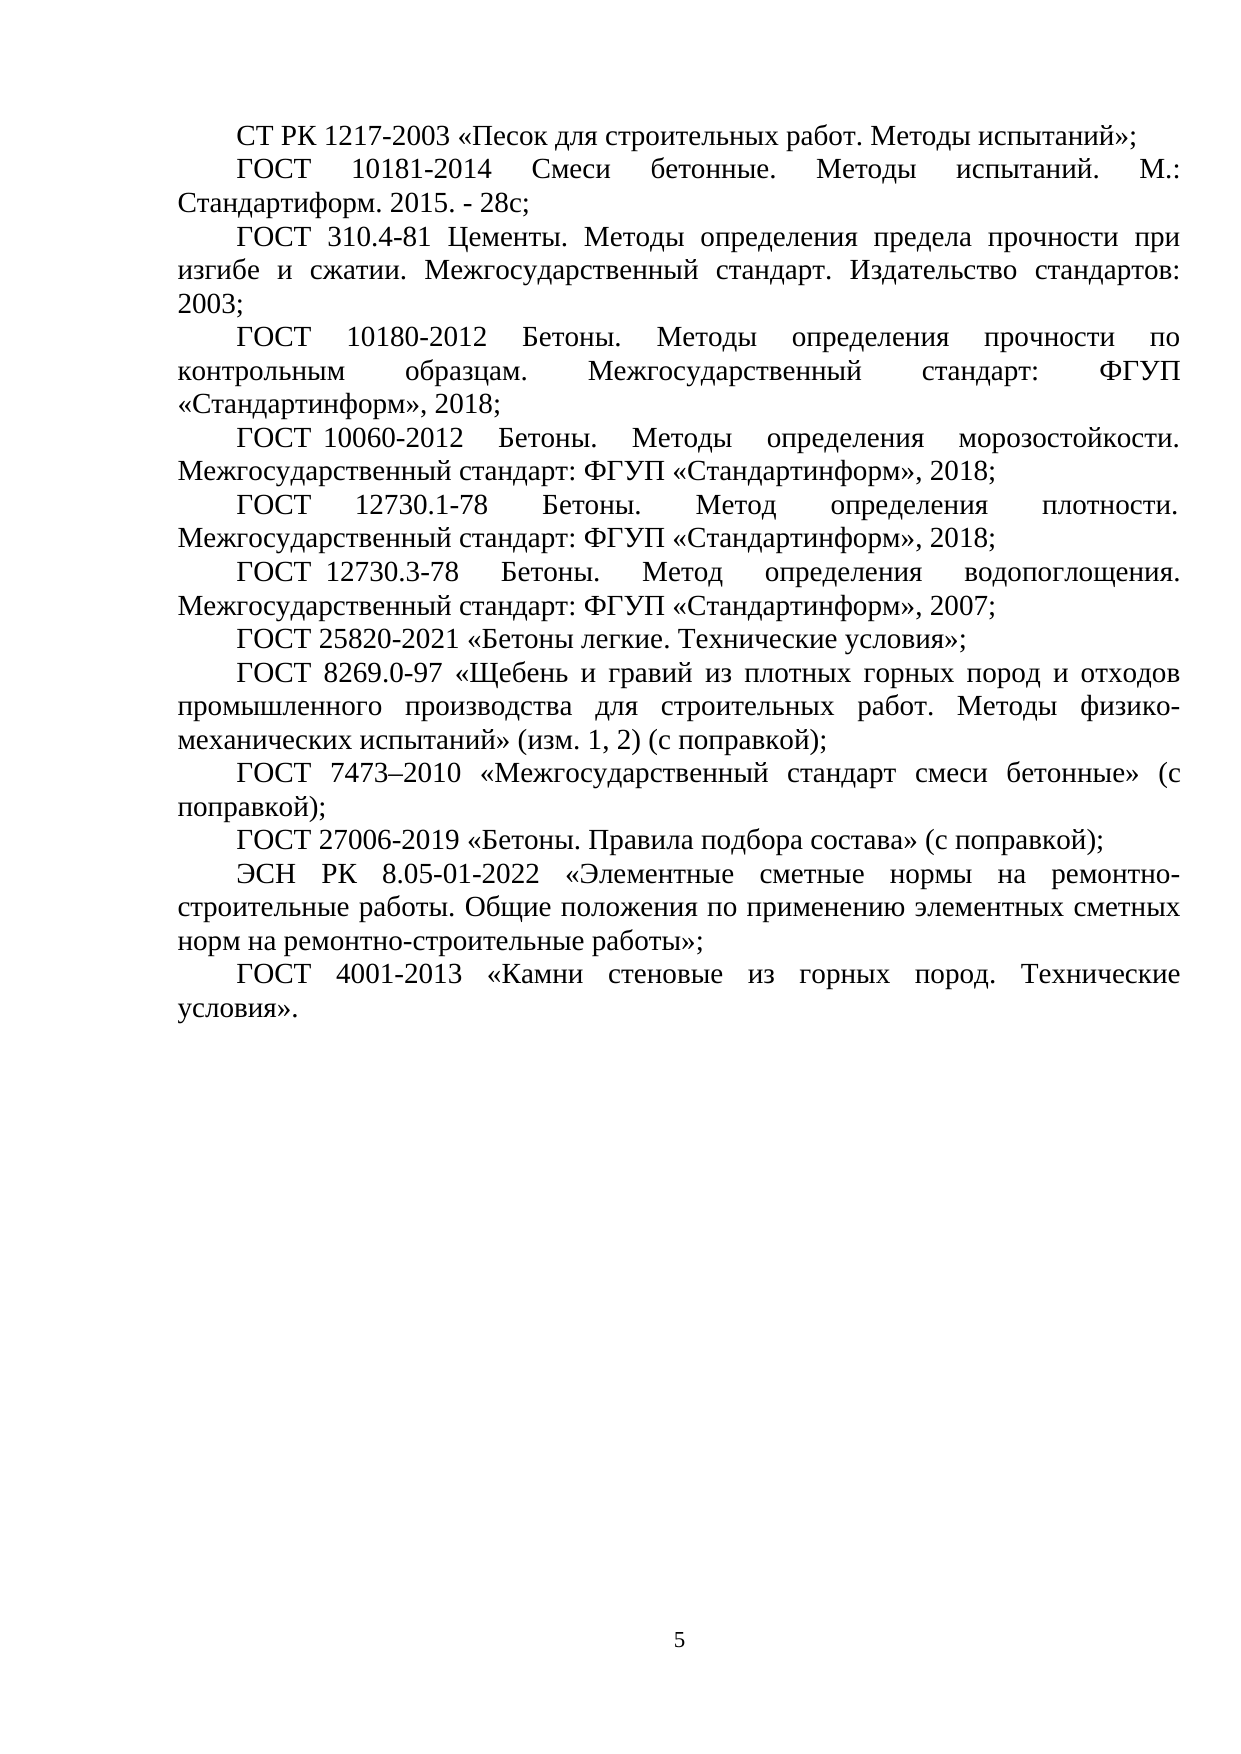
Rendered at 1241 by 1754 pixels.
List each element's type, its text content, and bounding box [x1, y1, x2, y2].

text ГОСТ 27006-2019 «Бетоны. Правила подбора состава» (с поправкой); [177, 822, 1181, 856]
text ГОСТ 12730.3-78 Бетоны. Метод определения водопоглощения. Межгосударственный стандарт: ФГУП «Стандартинформ», 2007; [177, 554, 1181, 621]
text ГОСТ 25820-2021 «Бетоны легкие. Технические условия»; [177, 621, 1181, 655]
text ГОСТ 10180-2012 Бетоны. Методы определения прочности по контрольным образцам. Межгосударственный стандарт: ФГУП «Стандартинформ», 2018; [177, 319, 1181, 420]
text ГОСТ 7473–2010 «Межгосударственный стандарт смеси бетонные» (с поправкой); [177, 755, 1181, 822]
text ЭСН РК 8.05-01-2022 «Элементные сметные нормы на ремонтно-строительные работы. Общие положения по применению элементных сметных норм на ремонтно-строительные работы»; [177, 856, 1181, 957]
text ГОСТ 8269.0-97 «Щебень и гравий из плотных горных пород и отходов промышленного производства для строительных работ. Методы физико-механических испытаний» (изм. 1, 2) (с поправкой); [177, 655, 1181, 755]
text ГОСТ 310.4-81 Цементы. Методы определения предела прочности при изгибе и сжатии. Межгосударственный стандарт. Издательство стандартов: 2003; [177, 219, 1181, 319]
text ГОСТ 12730.1-78 Бетоны. Метод определения плотности. Межгосударственный стандарт: ФГУП «Стандартинформ», 2018; [177, 487, 1181, 554]
text СТ РК 1217-2003 «Песок для строительных работ. Методы испытаний»; [177, 118, 1181, 152]
text ГОСТ 10181-2014 Смеси бетонные. Методы испытаний. М.: Стандартиформ. 2015. - 28с; [177, 152, 1181, 219]
text ГОСТ 4001-2013 «Камни стеновые из горных пород. Технические условия». [177, 957, 1181, 1024]
text ГОСТ 10060-2012 Бетоны. Методы определения морозостойкости. Межгосударственный стандарт: ФГУП «Стандартинформ», 2018; [177, 420, 1181, 487]
